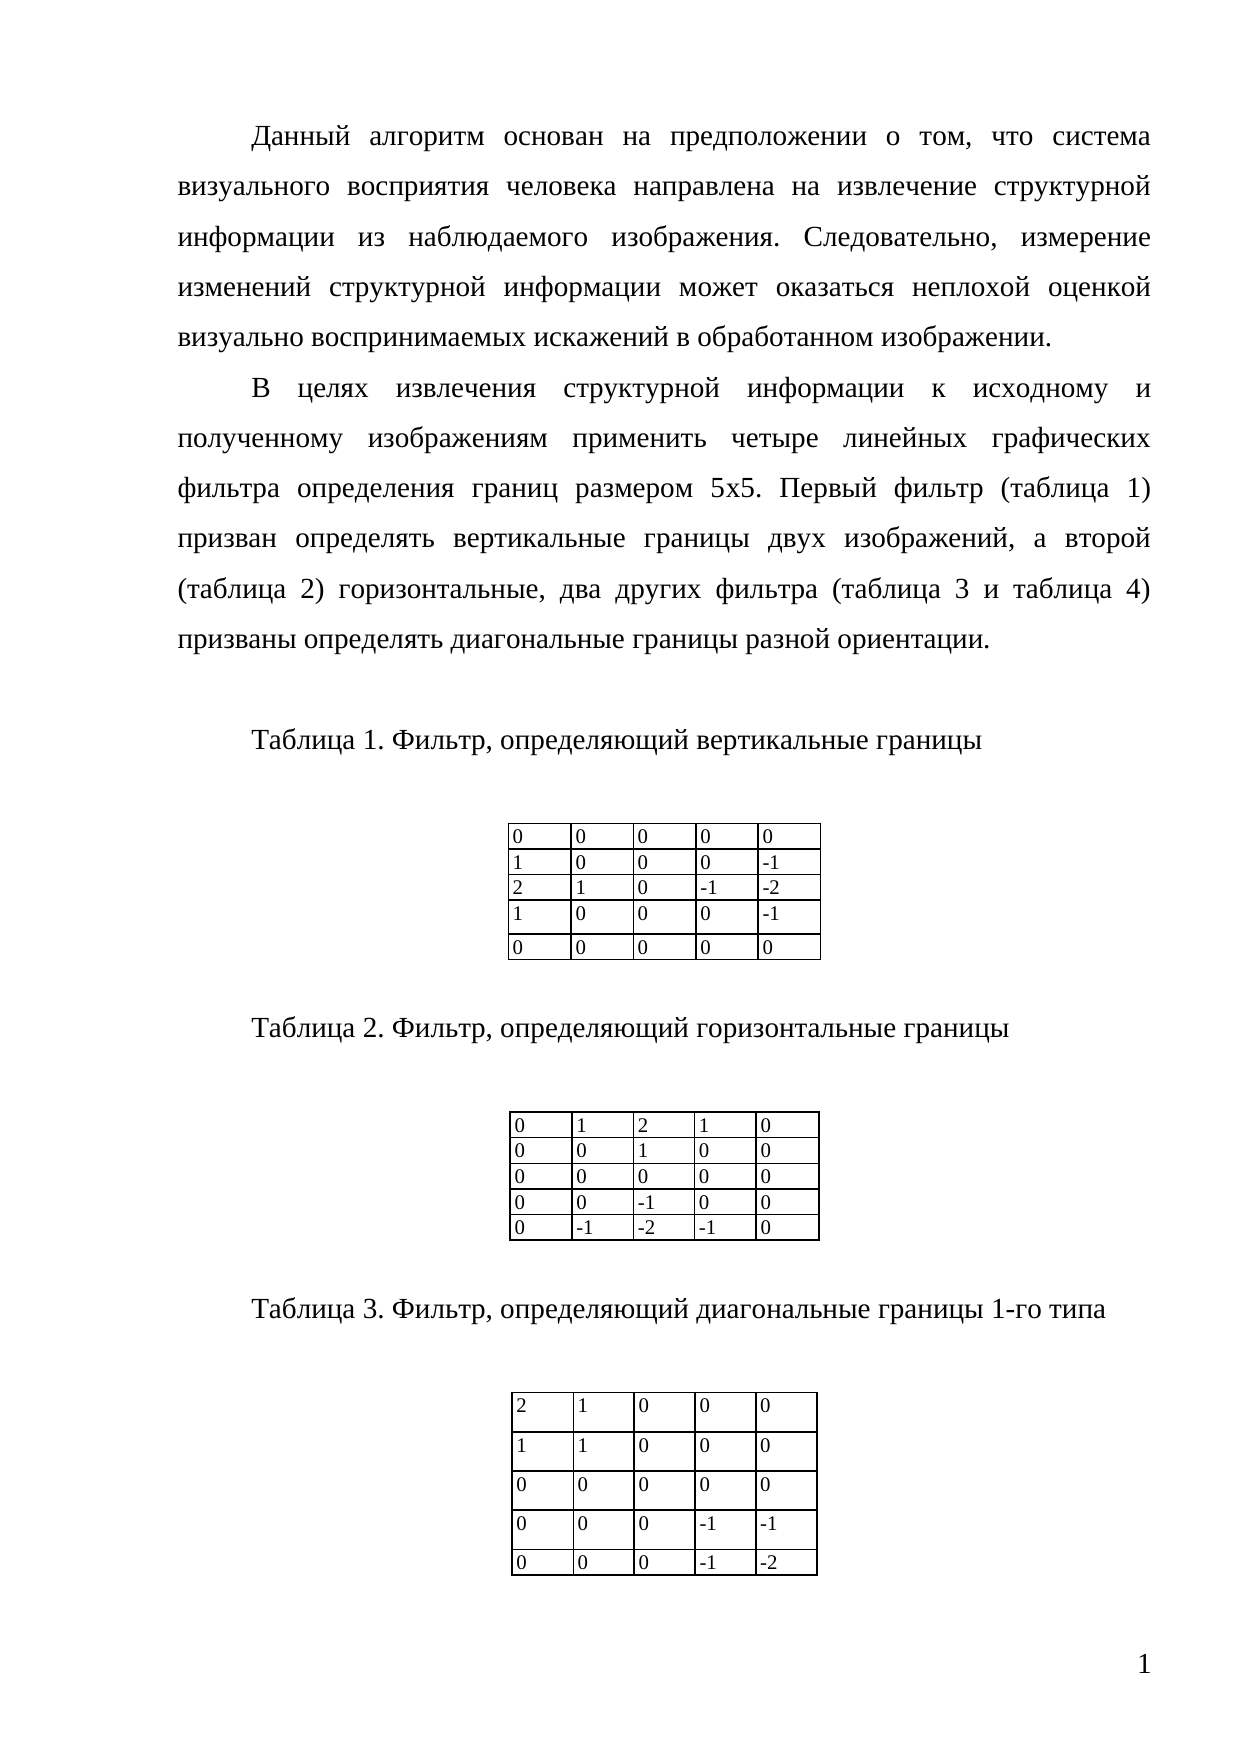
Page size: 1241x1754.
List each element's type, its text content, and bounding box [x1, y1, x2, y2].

table_cell 1 [513, 1433, 573, 1470]
table_cell 0 [697, 901, 757, 933]
table_cell 0 [635, 1511, 694, 1548]
table_cell -1 [696, 1511, 755, 1548]
text Таблица 3. Фильтр, определяющий диагональные границы 1-го типа [177, 1291, 1152, 1325]
table_header 0 [696, 1393, 755, 1431]
table_cell 0 [757, 1433, 816, 1470]
table_cell 1 [509, 901, 570, 933]
table_header 2 [513, 1393, 573, 1431]
table_cell 0 [635, 1433, 694, 1470]
table_header 0 [635, 1393, 694, 1431]
table_cell -1 [759, 901, 820, 933]
table_cell 0 [574, 1472, 633, 1509]
table_cell 1 [574, 1433, 633, 1470]
table_cell 0 [513, 1472, 573, 1509]
text В целях извлечения структурной информации к исходному и полученному изображениям применить четыре линейных графических фильтра определения границ размером 5x5. Первый фильтр (таблица 1) призван определять вертикальные границы двух изображений, а второй (таблица 2) горизонтальные, два других фильтра (таблица 3 и таблица 4) призваны определять диагональные границы разной ориентации. [177, 370, 1152, 655]
text Данный алгоритм основан на предположении о том, что система визуального восприятия человека направлена на извлечение структурной информации из наблюдаемого изображения. Следовательно, измерение изменений структурной информации может оказаться неплохой оценкой визуально воспринимаемых искажений в обработанном изображении. [177, 118, 1152, 353]
table_cell -1 [757, 1511, 816, 1548]
table_cell 0 [634, 901, 695, 933]
table_header 1 [574, 1393, 633, 1431]
text Таблица 2. Фильтр, определяющий горизонтальные границы [177, 1011, 1152, 1044]
table_cell 0 [513, 1511, 573, 1548]
table_cell 0 [757, 1472, 816, 1509]
table_cell 0 [696, 1433, 755, 1470]
table_cell 0 [572, 901, 633, 933]
table_header 0 [757, 1393, 816, 1431]
table_cell 0 [635, 1472, 694, 1509]
table_cell 0 [696, 1472, 755, 1509]
table_cell 0 [574, 1511, 633, 1548]
text Таблица 1. Фильтр, определяющий вертикальные границы [177, 722, 1152, 755]
